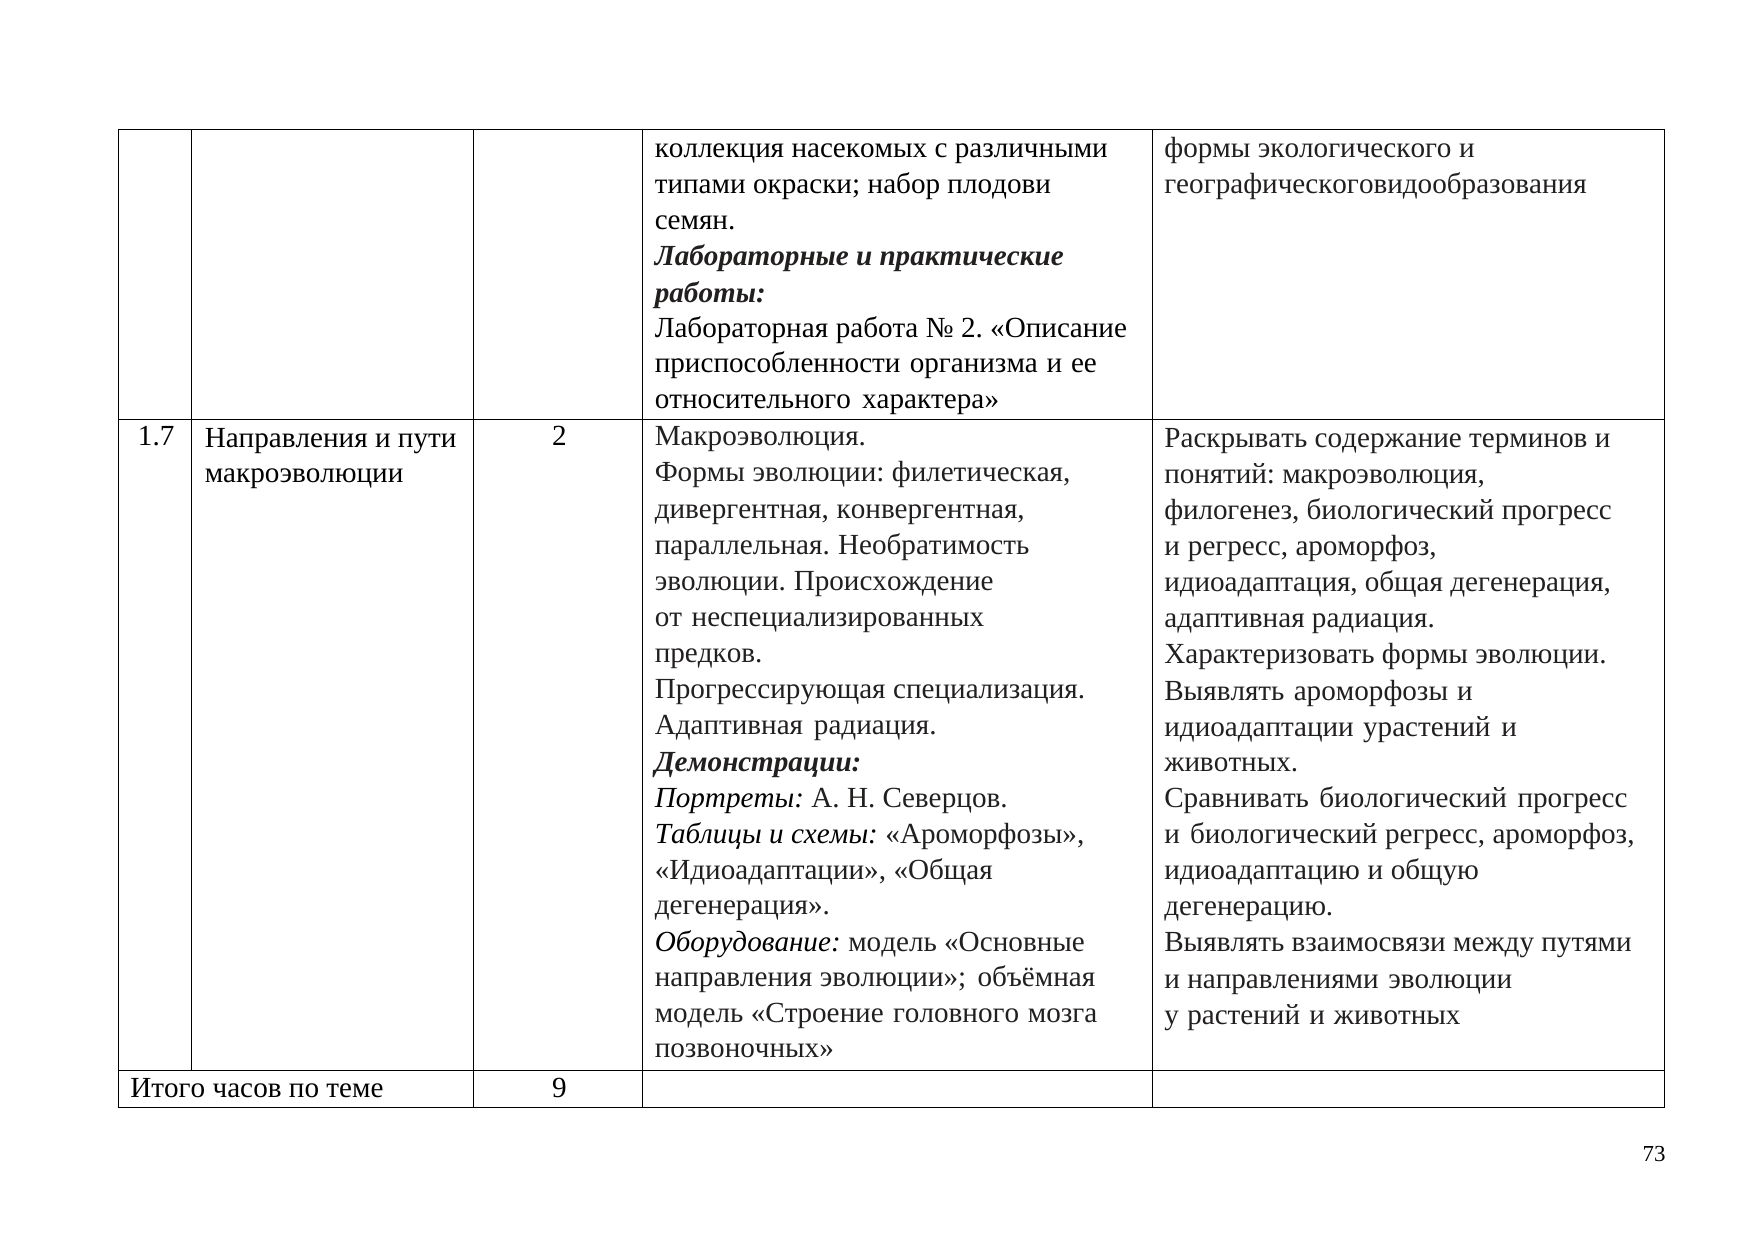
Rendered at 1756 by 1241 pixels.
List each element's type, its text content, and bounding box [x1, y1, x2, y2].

table_cell [643, 1071, 1152, 1107]
table_cell 2 [474, 420, 642, 1070]
table_cell [1153, 1071, 1664, 1107]
table_cell Итого часов по теме [119, 1071, 473, 1107]
table_cell Раскрывать содержание терминов и понятий: макроэволюция, филогенез, биологический прогресс и регресс, ароморфоз, идиоадаптация, общая дегенерация, адаптивная радиация. Характеризовать формы эволюции. Выявлять ароморфозы и идиоадаптации урастений и животных. Сравнивать биологический прогресс и биологический регресс, ароморфоз, идиоадаптацию и общую дегенерацию. Выявлять взаимосвязи между путями и направлениями эволюции у растений и животных [1153, 420, 1664, 1070]
table_header [192, 130, 473, 419]
table_cell Макроэволюция. Формы эволюции: филетическая, дивергентная, конвергентная, параллельная. Необратимость эволюции. Происхождение от неспециализированных предков. Прогрессирующая специализация. Адаптивная радиация. Демонстрации: Портреты: А. Н. Северцов. Таблицы и схемы: «Ароморфозы», «Идиоадаптации», «Общая дегенерация». Оборудование: модель «Основные направления эволюции»; объёмная модель «Строение головного мозга позвоночных» [643, 420, 1152, 1070]
table_cell 1.7 [119, 420, 191, 1070]
table_header [119, 130, 191, 419]
table_header коллекция насекомых с различными типами окраски; набор плодови семян. Лабораторные и практические работы: Лабораторная работа № 2. «Описание приспособленности организма и ее относительного характера» [643, 130, 1152, 419]
table_header [474, 130, 642, 419]
table_header формы экологического и географическоговидообразования [1153, 130, 1664, 419]
table_cell 9 [474, 1071, 642, 1107]
table_cell Направления и пути макроэволюции [192, 420, 473, 1070]
